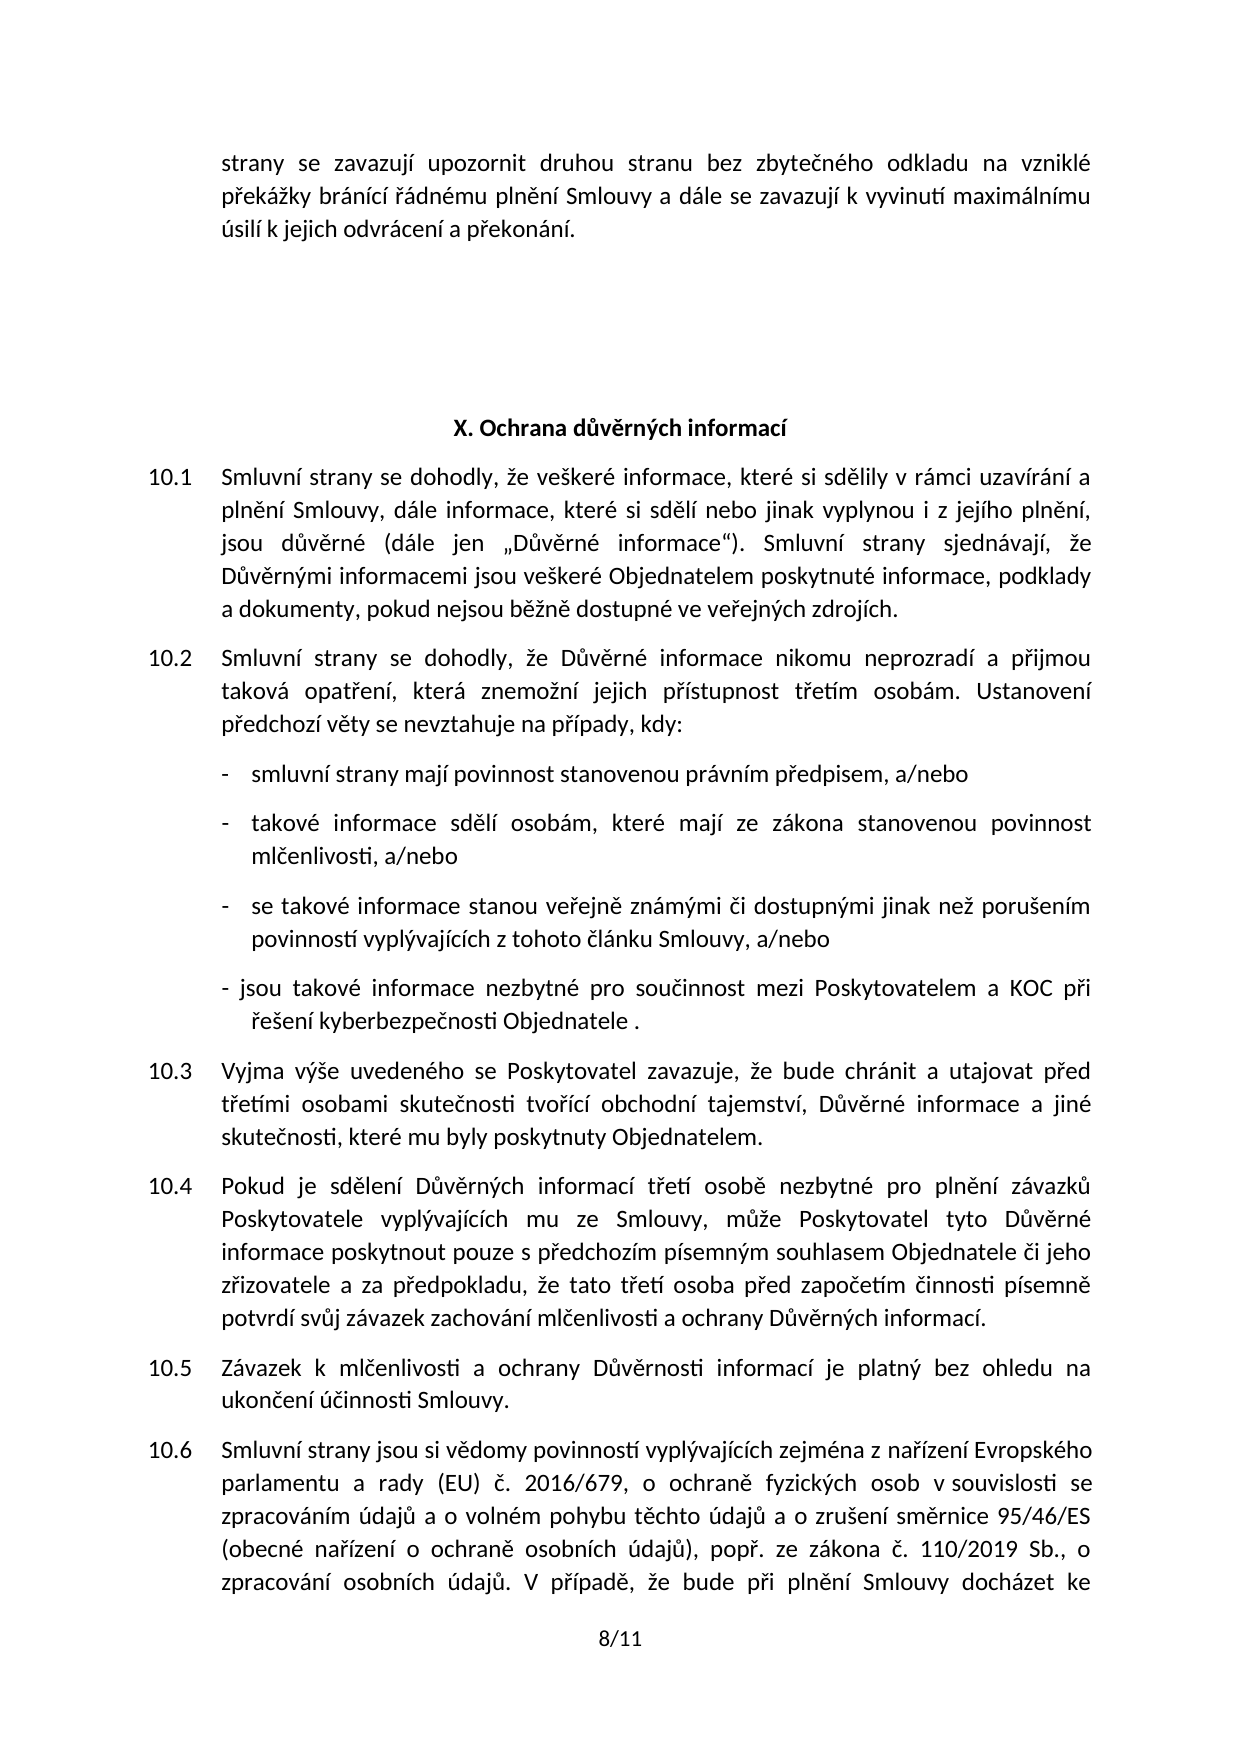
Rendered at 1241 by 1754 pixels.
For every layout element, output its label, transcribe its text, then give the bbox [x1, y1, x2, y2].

text X. Ochrana důvěrných informací [148, 412, 1093, 442]
text 10.1 Smluvní strany se dohodly, že veškeré informace, které si sdělily v rámci uzavírání a plnění Smlouvy, dále informace, které si sdělí nebo jinak vyplynou i z jejího plnění, jsou důvěrné (dále jen „Důvěrné informace“). Smluvní strany sjednávají, že Důvěrnými informacemi jsou veškeré Objednatelem poskytnuté informace, podklady a dokumenty, pokud nejsou běžně dostupné ve veřejných zdrojích. [148, 461, 1093, 623]
text - se takové informace stanou veřejně známými či dostupnými jinak než porušením povinností vyplývajících z tohoto článku Smlouvy, a/nebo [148, 890, 1093, 953]
text 10.4 Pokud je sdělení Důvěrných informací třetí osobě nezbytné pro plnění závazků Poskytovatele vyplývajících mu ze Smlouvy, může Poskytovatel tyto Důvěrné informace poskytnout pouze s předchozím písemným souhlasem Objednatele či jeho zřizovatele a za předpokladu, že tato třetí osoba před započetím činnosti písemně potvrdí svůj závazek zachování mlčenlivosti a ochrany Důvěrných informací. [148, 1171, 1093, 1333]
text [148, 1434, 1093, 1596]
text - jsou takové informace nezbytné pro součinnost mezi Poskytovatelem a KOC při řešení kyberbezpečnosti Objednatele . [221, 973, 1093, 1036]
text 10.2 Smluvní strany se dohodly, že Důvěrné informace nikomu neprozradí a přijmou taková opatření, která znemožní jejich přístupnost třetím osobám. Ustanovení předchozí věty se nevztahuje na případy, kdy: [148, 643, 1093, 739]
text - takové informace sdělí osobám, které mají ze zákona stanovenou povinnost mlčenlivosti, a/nebo [148, 808, 1093, 871]
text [148, 148, 1093, 244]
text 10.5 Závazek k mlčenlivosti a ochrany Důvěrnosti informací je platný bez ohledu na ukončení účinnosti Smlouvy. [148, 1352, 1093, 1415]
text 10.3 Vyjma výše uvedeného se Poskytovatel zavazuje, že bude chránit a utajovat před třetími osobami skutečnosti tvořící obchodní tajemství, Důvěrné informace a jiné skutečnosti, které mu byly poskytnuty Objednatelem. [148, 1055, 1093, 1151]
text - smluvní strany mají povinnost stanovenou právním předpisem, a/nebo [148, 758, 1093, 788]
